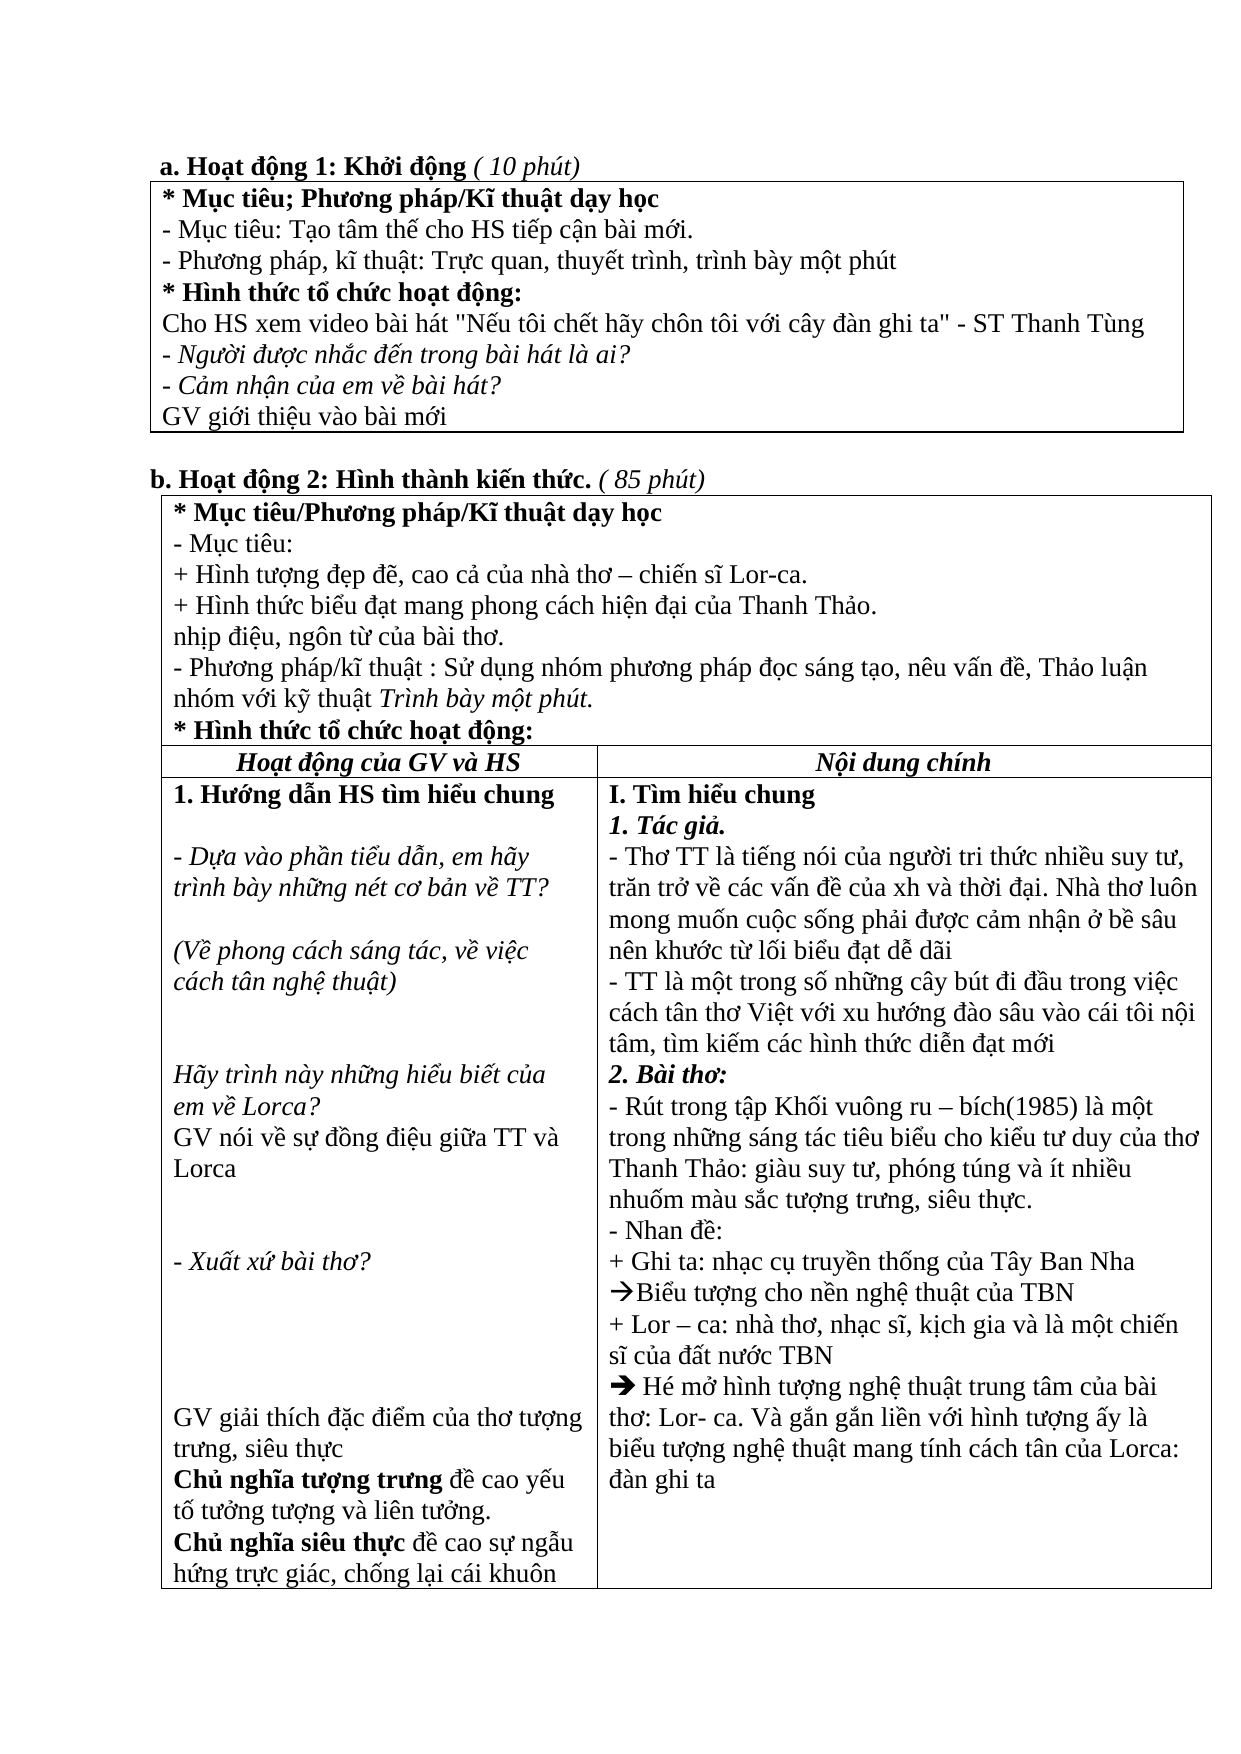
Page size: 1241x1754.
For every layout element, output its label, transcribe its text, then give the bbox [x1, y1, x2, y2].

table_header * Mục tiêu/Phương pháp/Kĩ thuật dạy học - Mục tiêu: + Hình tượng đẹp đẽ, cao cả của nhà thơ – chiến sĩ Lor-ca. + Hình thức biểu đạt mang phong cách hiện đại của Thanh Thảo. nhịp điệu, ngôn từ của bài thơ. - Phương pháp/kĩ thuật : Sử dụng nhóm phương pháp đọc sáng tạo, nêu vấn đề, Thảo luận nhóm với kỹ thuật Trình bày một phút. * Hình thức tổ chức hoạt động: [162, 496, 1211, 745]
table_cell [598, 778, 1211, 1588]
table_cell Hoạt động của GV và HS [162, 746, 597, 777]
table_cell Nội dung chính [598, 746, 1211, 777]
table_header * Mục tiêu; Phương pháp/Kĩ thuật dạy học - Mục tiêu: Tạo tâm thế cho HS tiếp cận bài mới. - Phương pháp, kĩ thuật: Trực quan, thuyết trình, trình bày một phút * Hình thức tổ chức hoạt động: Cho HS xem video bài hát "Nếu tôi chết hãy chôn tôi với cây đàn ghi ta" - ST Thanh Tùng - Người được nhắc đến trong bài hát là ai? - Cảm nhận của em về bài hát? GV giới thiệu vào bài mới [151, 182, 1183, 431]
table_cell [162, 778, 597, 1588]
text a. Hoạt động 1: Khởi động ( 10 phút) [150, 150, 1090, 181]
text b. Hoạt động 2: Hình thành kiến thức. ( 85 phút) [150, 463, 1090, 495]
